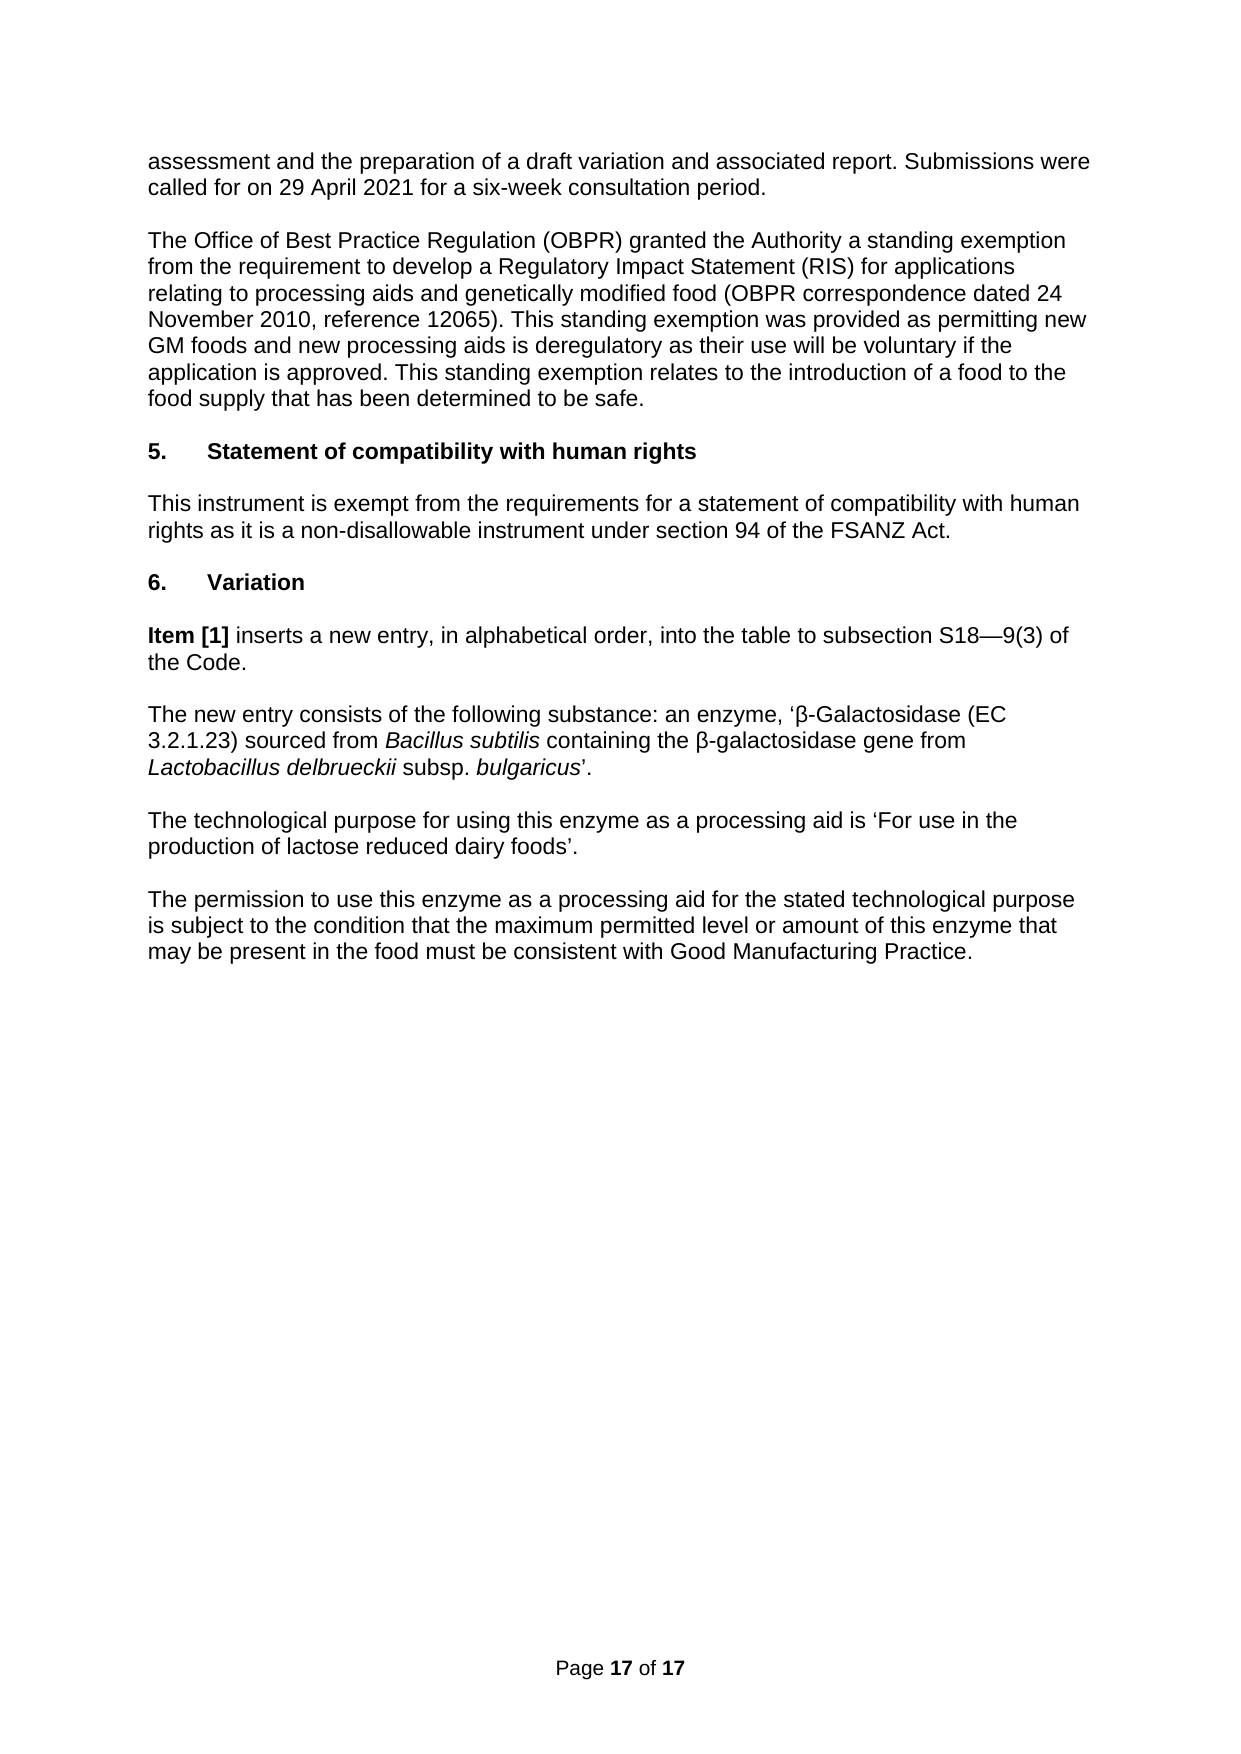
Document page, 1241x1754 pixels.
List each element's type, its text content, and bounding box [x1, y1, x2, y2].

text This instrument is exempt from the requirements for a statement of compatibility with human rights as it is a non-disallowable instrument under section 94 of the FSANZ Act. [148, 490, 1092, 543]
text The new entry consists of the following substance: an enzyme, ‘β-Galactosidase (EC 3.2.1.23) sourced from Bacillus subtilis containing the β-galactosidase gene from Lactobacillus delbrueckii subsp. bulgaricus’. [148, 701, 1092, 780]
text The permission to use this enzyme as a processing aid for the stated technological purpose is subject to the condition that the maximum permitted level or amount of this enzyme that may be present in the food must be consistent with Good Manufacturing Practice. [148, 886, 1092, 965]
text The Office of Best Practice Regulation (OBPR) granted the Authority a standing exemption from the requirement to develop a Regulatory Impact Statement (RIS) for applications relating to processing aids and genetically modified food (OBPR correspondence dated 24 November 2010, reference 12065). This standing exemption was provided as permitting new GM foods and new processing aids is deregulatory as their use will be voluntary if the application is approved. This standing exemption relates to the introduction of a food to the food supply that has been determined to be safe. [148, 227, 1092, 411]
text The technological purpose for using this enzyme as a processing aid is ‘For use in the production of lactose reduced dairy foods’. [148, 807, 1092, 859]
text 5. Statement of compatibility with human rights [148, 438, 1092, 464]
text 6. Variation [148, 569, 1092, 596]
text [148, 148, 1092, 200]
text Item [1] inserts a new entry, in alphabetical order, into the table to subsection S18—9(3) of the Code. [148, 622, 1092, 675]
